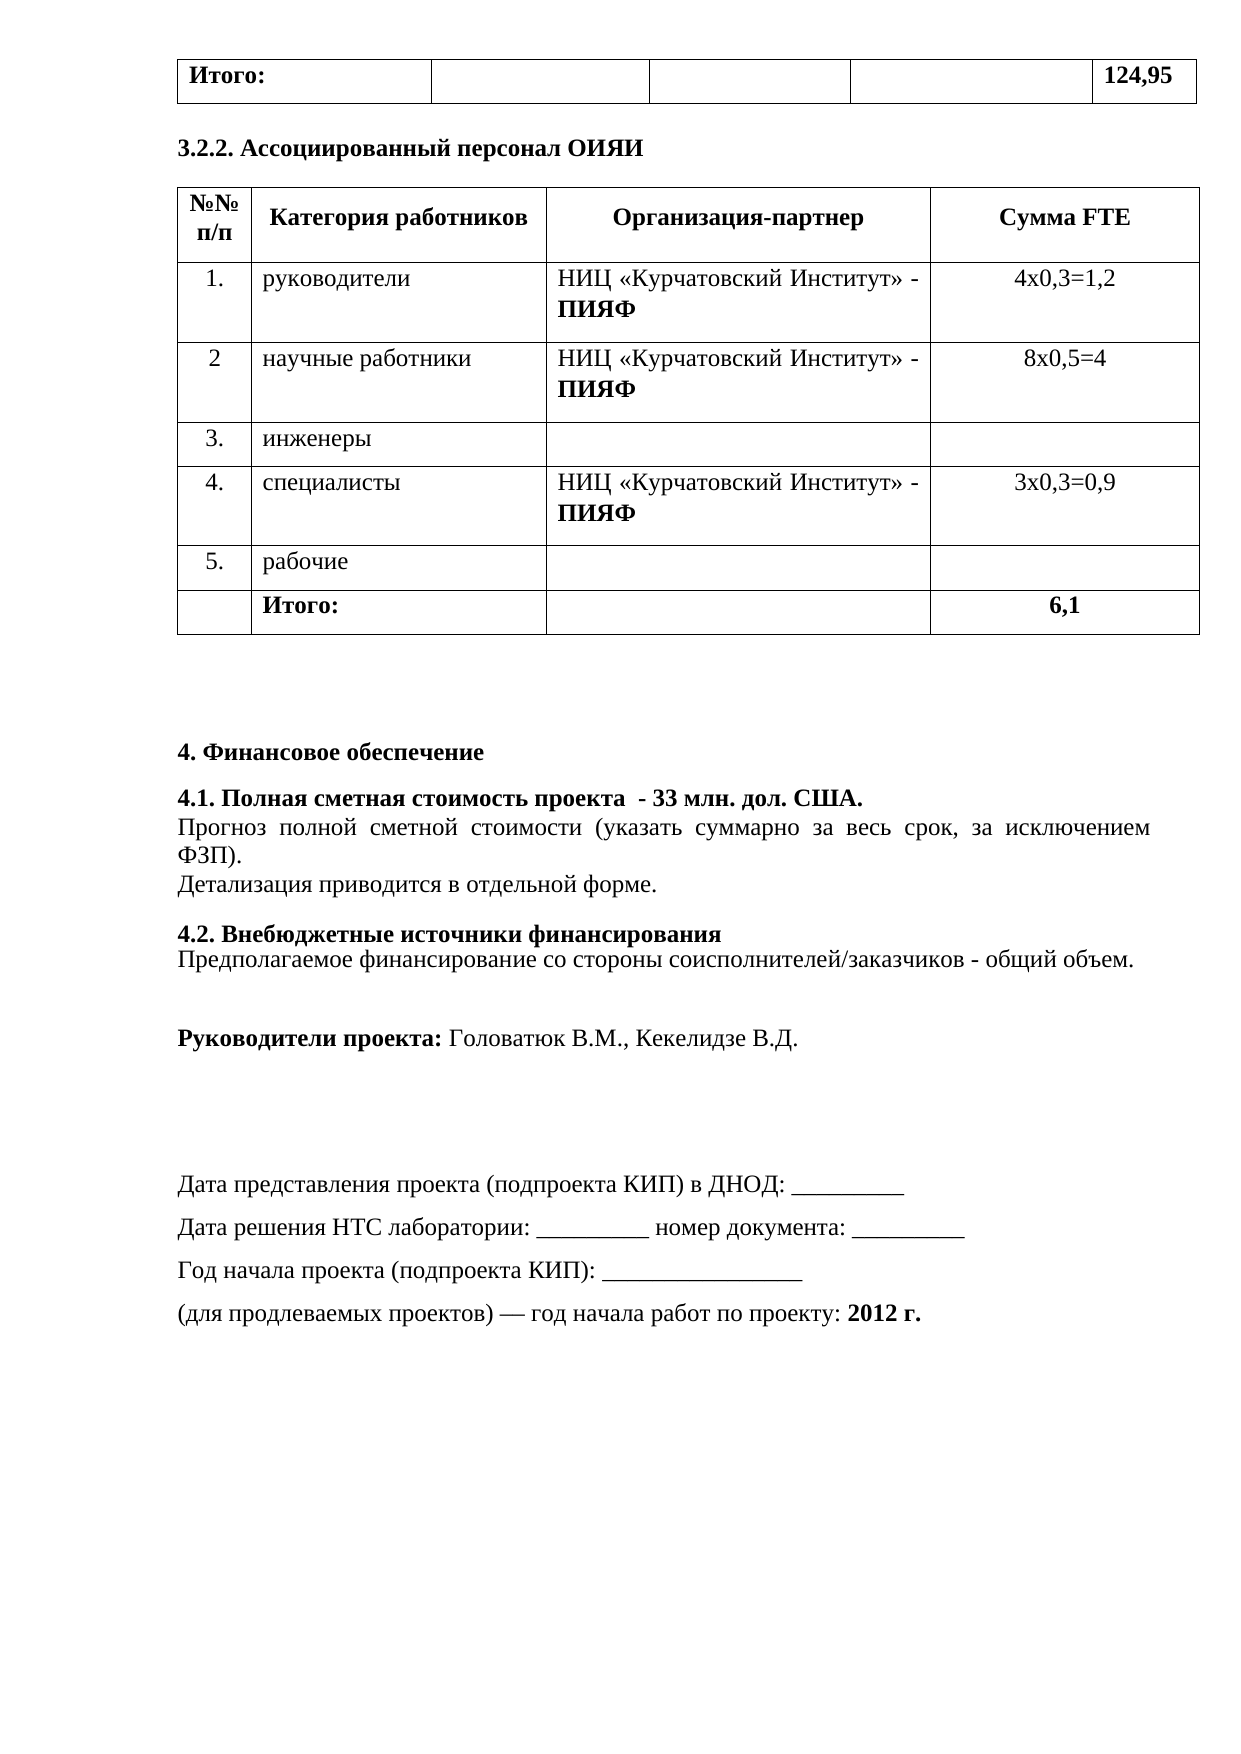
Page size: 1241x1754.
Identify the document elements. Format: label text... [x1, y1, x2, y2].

table_cell [547, 546, 930, 589]
table_cell НИЦ «Курчатовский Институт» - ПИЯФ [547, 343, 930, 422]
table_cell 4x0,3=1,2 [931, 263, 1199, 342]
table_cell [178, 591, 251, 633]
table_cell инженеры [252, 423, 546, 466]
table_cell [547, 423, 930, 466]
table_cell НИЦ «Курчатовский Институт» - ПИЯФ [547, 467, 930, 545]
table_cell 8x0,5=4 [931, 343, 1199, 422]
text 4. Финансовое обеспечение [177, 737, 1152, 766]
table_cell Итого: [178, 60, 431, 103]
table_cell 6,1 [931, 591, 1199, 633]
text 4.1. Полная сметная стоимость проекта - 33 млн. дол. США. [177, 783, 1152, 812]
text Руководители проекта: Головатюк В.М., Кекелидзе В.Д. [177, 1023, 1152, 1052]
table_header Категория работников [252, 188, 546, 262]
table_cell НИЦ «Курчатовский Институт» - ПИЯФ [547, 263, 930, 342]
text Предполагаемое финансирование со стороны соисполнителей/заказчиков - общий объем. [177, 948, 1152, 973]
table_cell 3. [178, 423, 251, 466]
text Дата представления проекта (подпроекта КИП) в ДНОД: _________ [177, 1169, 1152, 1198]
table_cell 124,95 [1093, 60, 1196, 103]
table_header №№ п/п [178, 188, 251, 262]
table_header Сумма FTE [931, 188, 1199, 262]
table_cell Итого: [252, 591, 546, 633]
text 4.2. Внебюджетные источники финансирования [177, 923, 1152, 948]
text 3.2.2. Ассоциированный персонал ОИЯИ [177, 133, 1152, 162]
table_cell [851, 60, 1092, 103]
table_cell специалисты [252, 467, 546, 545]
text Год начала проекта (подпроекта КИП): ________________ [177, 1255, 1152, 1284]
text Детализация приводится в отдельной форме. [177, 869, 1152, 898]
table_cell [650, 60, 850, 103]
table_cell научные работники [252, 343, 546, 422]
table_cell [931, 546, 1199, 589]
table_cell [547, 591, 930, 633]
text (для продлеваемых проектов) –– год начала работ по проекту: 2012 г. [177, 1298, 1152, 1327]
table_cell 5. [178, 546, 251, 589]
table_header Организация-партнер [547, 188, 930, 262]
table_cell рабочие [252, 546, 546, 589]
text Прогноз полной сметной стоимости (указать суммарно за весь срок, за исключением ФЗП). [177, 812, 1152, 869]
text Дата решения НТС лаборатории: _________ номер документа: _________ [177, 1212, 1152, 1241]
table_cell 4. [178, 467, 251, 545]
table_cell руководители [252, 263, 546, 342]
table_cell [432, 60, 649, 103]
table_cell 3x0,3=0,9 [931, 467, 1199, 545]
table_cell 2 [178, 343, 251, 422]
table_cell 1. [178, 263, 251, 342]
table_cell [931, 423, 1199, 466]
